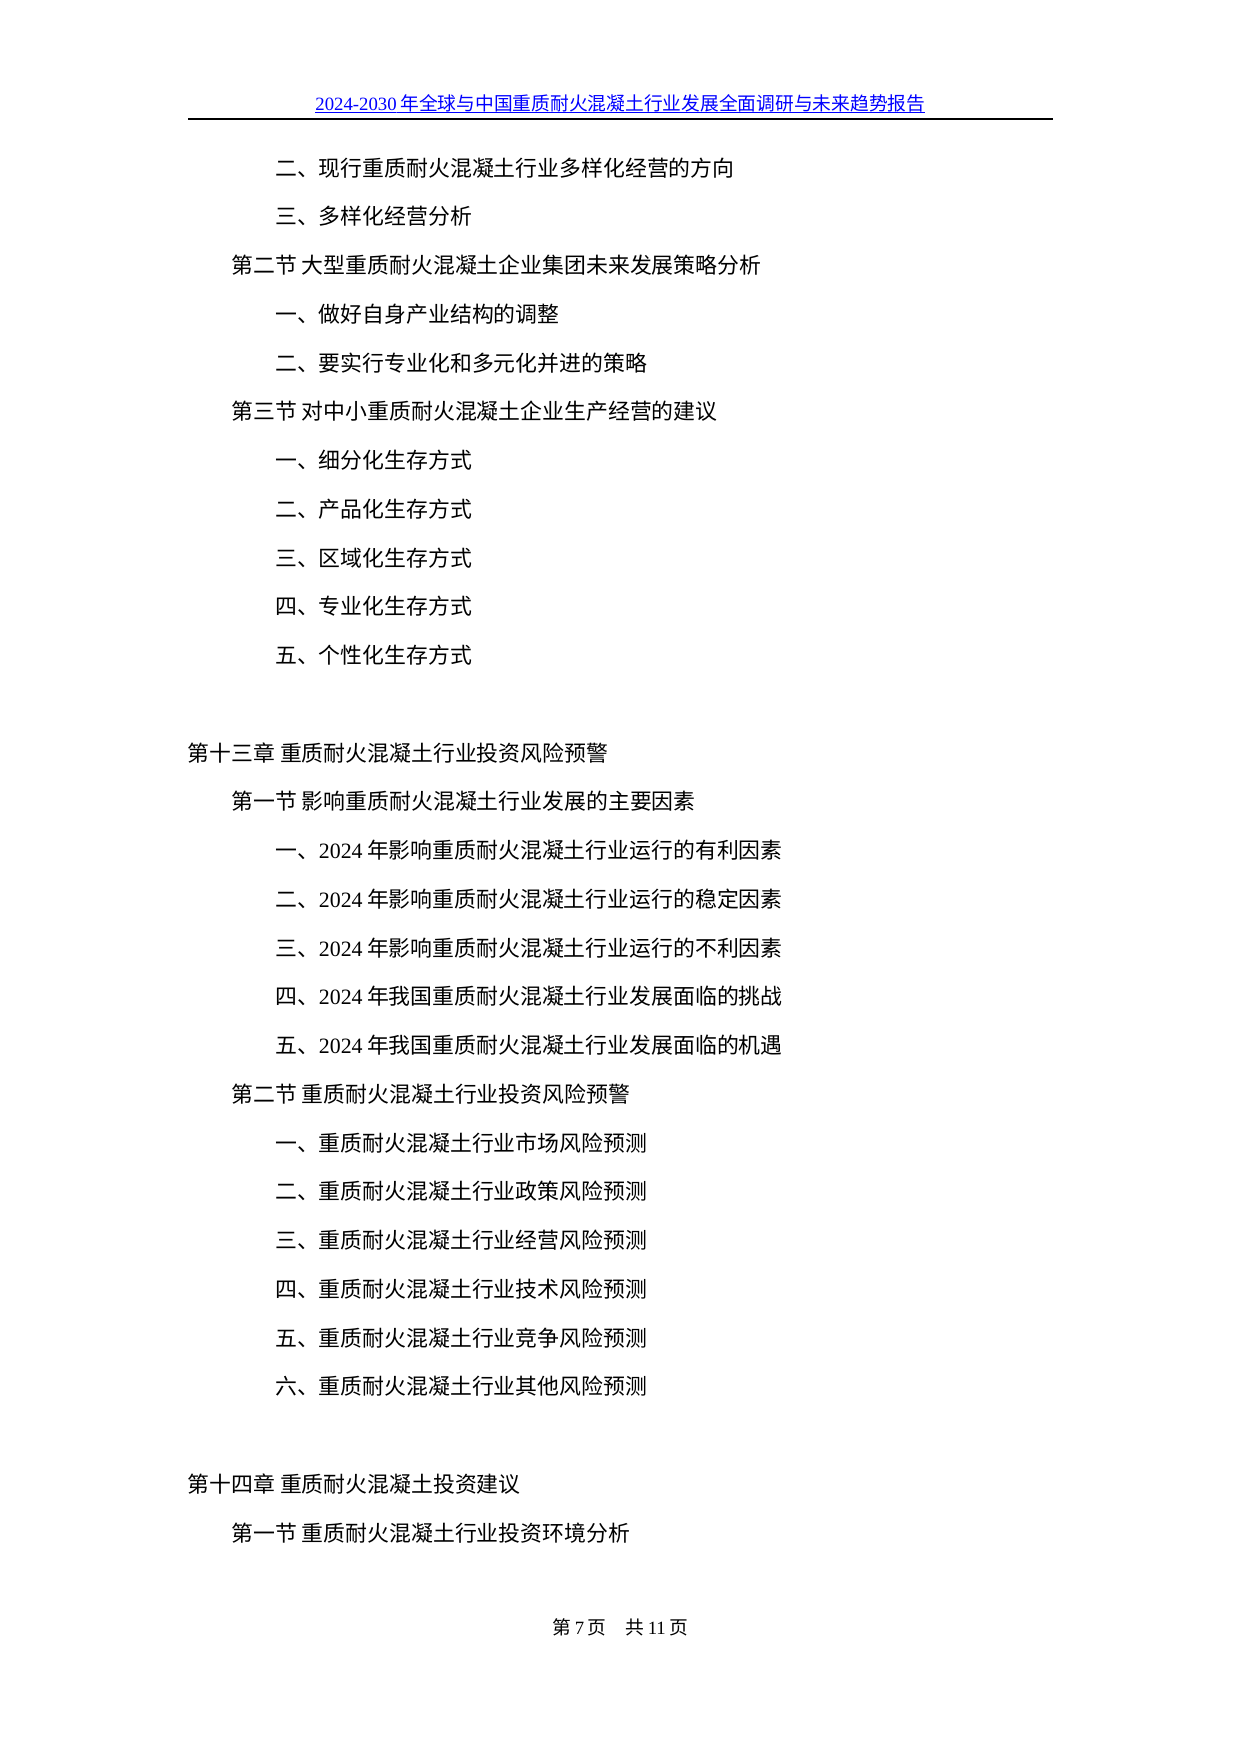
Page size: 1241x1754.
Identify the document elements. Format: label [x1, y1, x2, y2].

text [187, 150, 1053, 1548]
